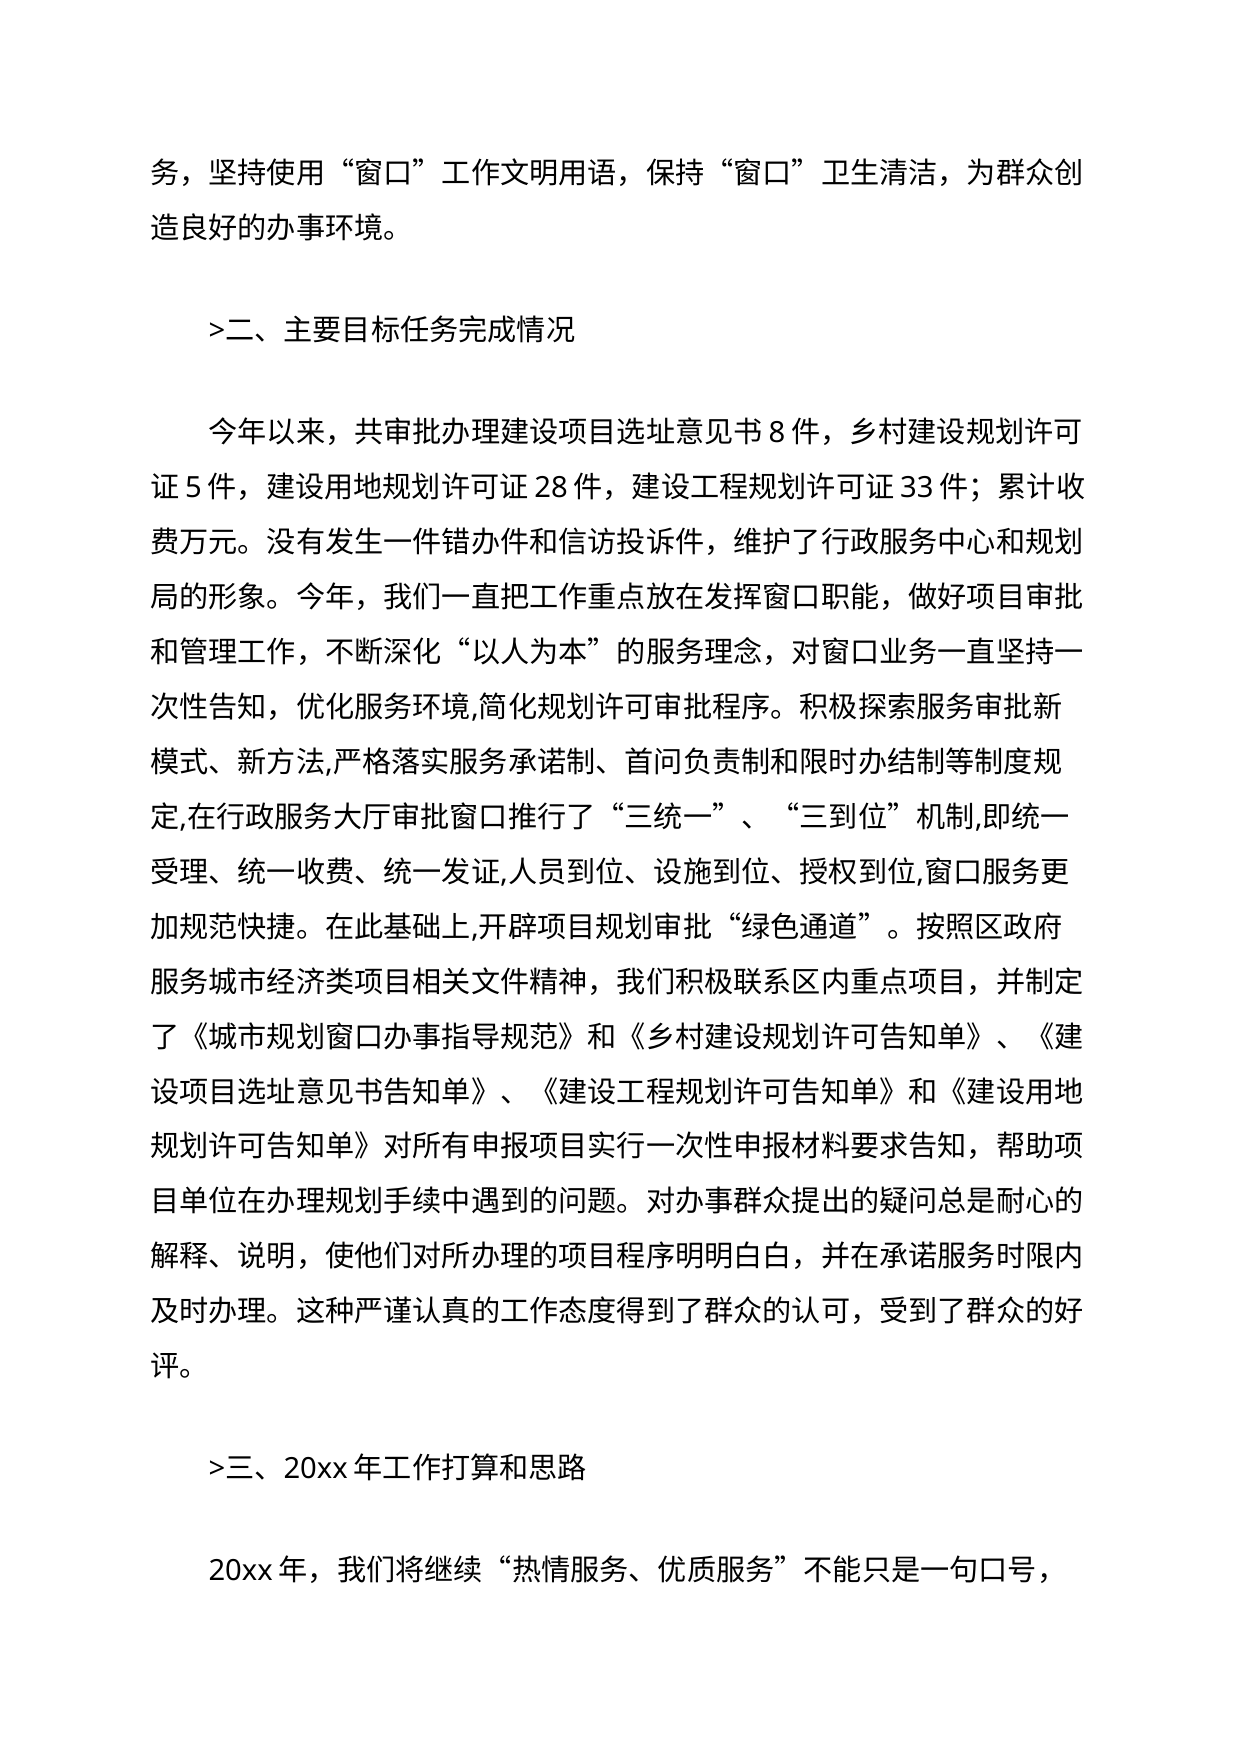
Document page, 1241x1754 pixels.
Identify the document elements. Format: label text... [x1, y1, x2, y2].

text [150, 1546, 1090, 1589]
text >三、20xx年工作打算和思路 [150, 1444, 1090, 1487]
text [150, 150, 1090, 247]
text 今年以来，共审批办理建设项目选址意见书8件，乡村建设规划许可证5件，建设用地规划许可证28件，建设工程规划许可证33件；累计收费万元。没有发生一件错办件和信访投诉件，维护了行政服务中心和规划局的形象。今年，我们一直把工作重点放在发挥窗口职能，做好项目审批和管理工作，不断深化“以人为本”的服务理念，对窗口业务一直坚持一次性告知，优化服务环境,简化规划许可审批程序。积极探索服务审批新模式、新方法,严格落实服务承诺制、首问负责制和限时办结制等制度规定,在行政服务大厅审批窗口推行了“三统一”、“三到位”机制,即统一受理、统一收费、统一发证,人员到位、设施到位、授权到位,窗口服务更加规范快捷。在此基础上,开辟项目规划审批“绿色通道”。按照区政府服务城市经济类项目相关文件精神，我们积极联系区内重点项目，并制定了《城市规划窗口办事指导规范》和《乡村建设规划许可告知单》、《建设项目选址意见书告知单》、《建设工程规划许可告知单》和《建设用地规划许可告知单》对所有申报项目实行一次性申报材料要求告知，帮助项目单位在办理规划手续中遇到的问题。对办事群众提出的疑问总是耐心的解释、说明，使他们对所办理的项目程序明明白白，并在承诺服务时限内及时办理。这种严谨认真的工作态度得到了群众的认可，受到了群众的好评。 [150, 409, 1090, 1385]
text >二、主要目标任务完成情况 [150, 307, 1090, 349]
